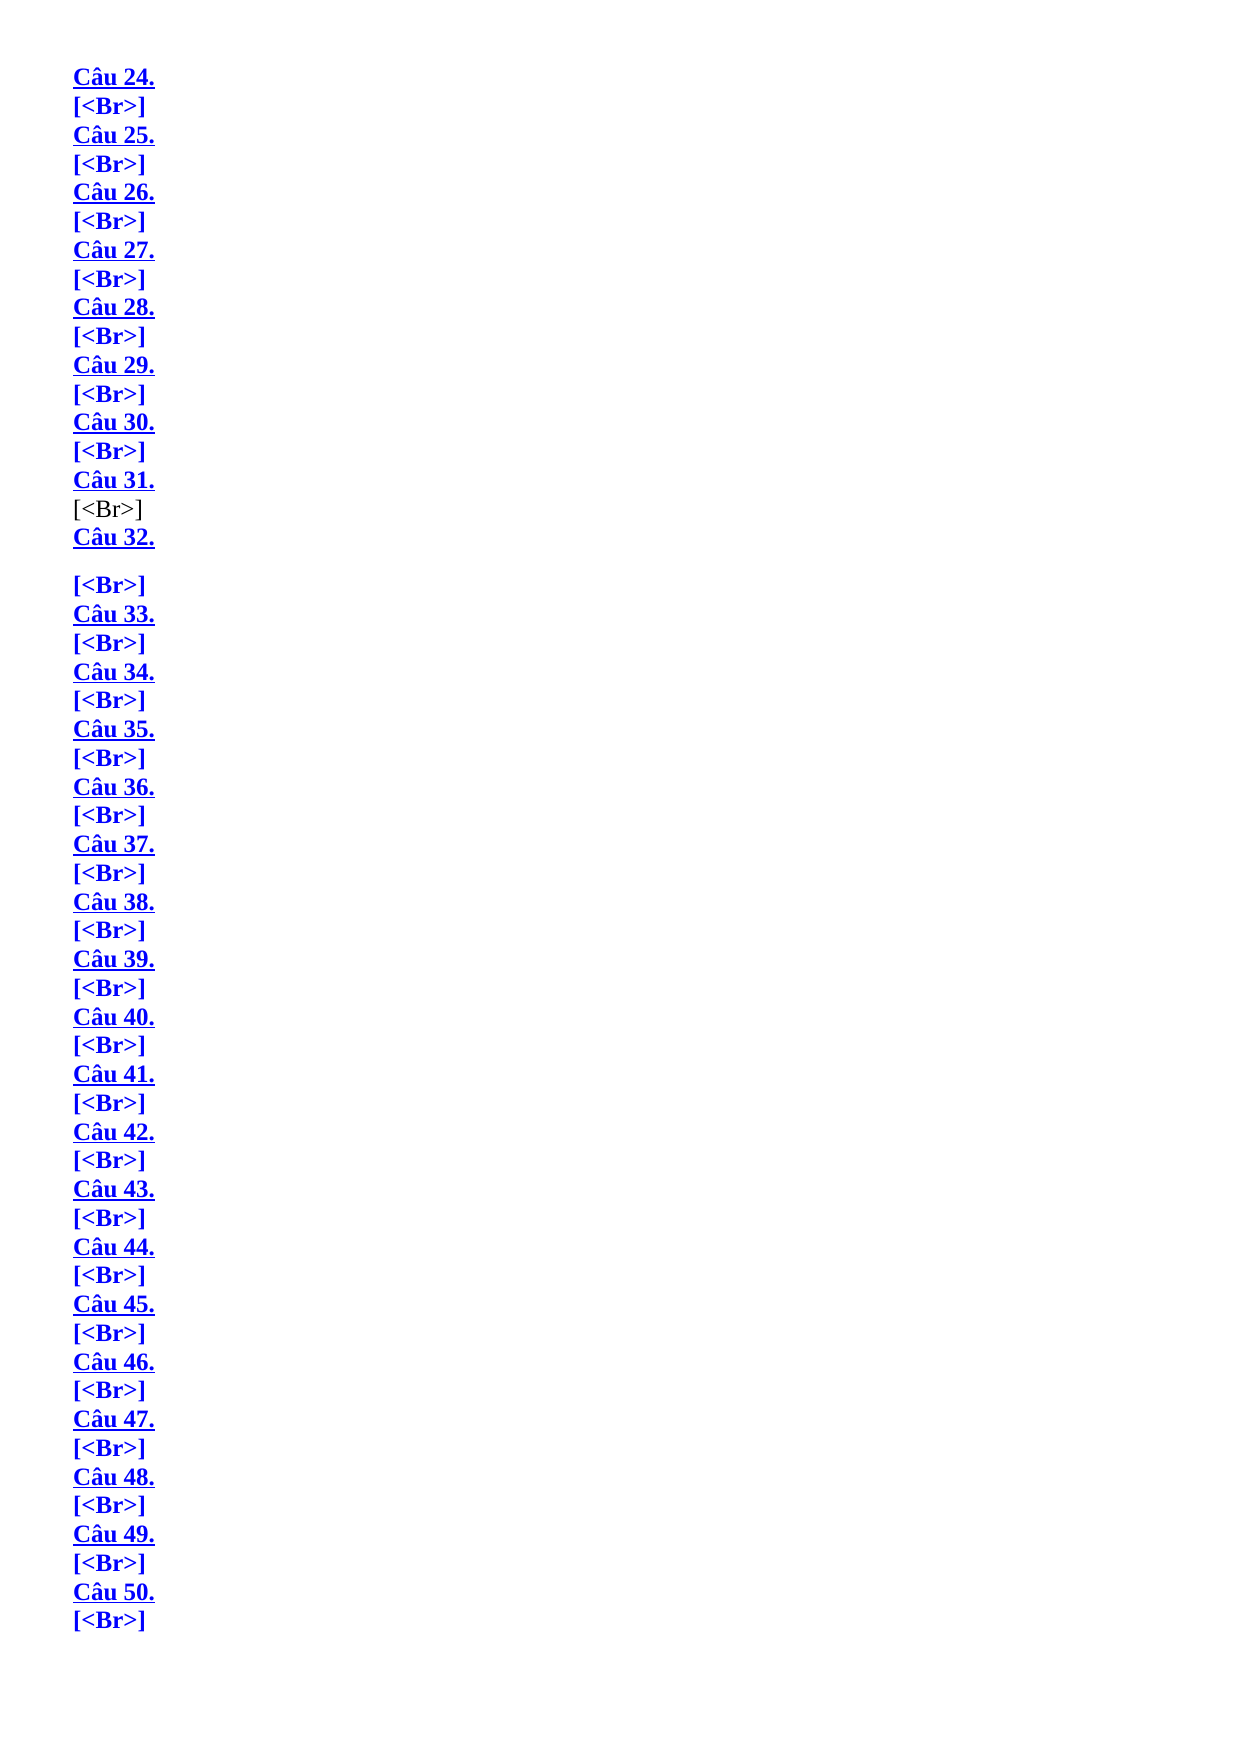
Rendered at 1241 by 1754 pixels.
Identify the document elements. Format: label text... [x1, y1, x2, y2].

text Câu 46. [73, 1347, 1178, 1375]
text [<Br>] [73, 628, 1178, 657]
text Câu 42. [73, 1117, 1178, 1145]
text Câu 50. [73, 1577, 1178, 1605]
text [<Br>] [73, 149, 1178, 177]
text [<Br>] [73, 743, 1178, 772]
text [<Br>] [73, 321, 1178, 350]
text [<Br>] [73, 436, 1178, 465]
text Câu 28. [73, 292, 1178, 321]
text Câu 31. [73, 465, 1178, 494]
text [<Br>] [73, 1203, 1178, 1232]
text Câu 32. [73, 522, 1178, 551]
text Câu 49. [73, 1519, 1178, 1548]
text Câu 48. [73, 1462, 1178, 1490]
text [<Br>] [73, 551, 1178, 599]
text [<Br>] [73, 1260, 1178, 1289]
text [<Br>] [73, 858, 1178, 887]
text Câu 25. [73, 120, 1178, 149]
text Câu 24. [73, 62, 1178, 91]
text [<Br>] [73, 1375, 1178, 1404]
text [<Br>] [73, 1030, 1178, 1059]
text Câu 26. [73, 177, 1178, 206]
text Câu 30. [73, 407, 1178, 436]
text Câu 40. [73, 1002, 1178, 1030]
text Câu 41. [73, 1059, 1178, 1088]
text [<Br>] [73, 915, 1178, 944]
text Câu 43. [73, 1174, 1178, 1203]
text [<Br>] [73, 91, 1178, 120]
text [<Br>] [73, 800, 1178, 829]
text Câu 36. [73, 772, 1178, 800]
text Câu 37. [73, 829, 1178, 858]
text [<Br>] [73, 1548, 1178, 1577]
text [<Br>] [73, 264, 1178, 292]
text [<Br>] [73, 1088, 1178, 1117]
text [<Br>] [73, 1605, 1178, 1634]
text Câu 38. [73, 887, 1178, 915]
text [<Br>] [73, 206, 1178, 235]
text Câu 45. [73, 1289, 1178, 1318]
text Câu 27. [73, 235, 1178, 264]
text Câu 34. [73, 657, 1178, 685]
text Câu 35. [73, 714, 1178, 743]
text Câu 44. [73, 1232, 1178, 1260]
text [<Br>] [73, 1490, 1178, 1519]
text [<Br>] [73, 1318, 1178, 1347]
text [<Br>] [73, 494, 1178, 522]
text Câu 33. [73, 599, 1178, 628]
text [<Br>] [73, 379, 1178, 407]
text Câu 29. [73, 350, 1178, 379]
text [<Br>] [73, 685, 1178, 714]
text Câu 47. [73, 1404, 1178, 1433]
text [<Br>] [73, 973, 1178, 1002]
text Câu 39. [73, 944, 1178, 973]
text [<Br>] [73, 1433, 1178, 1462]
text [<Br>] [73, 1145, 1178, 1174]
